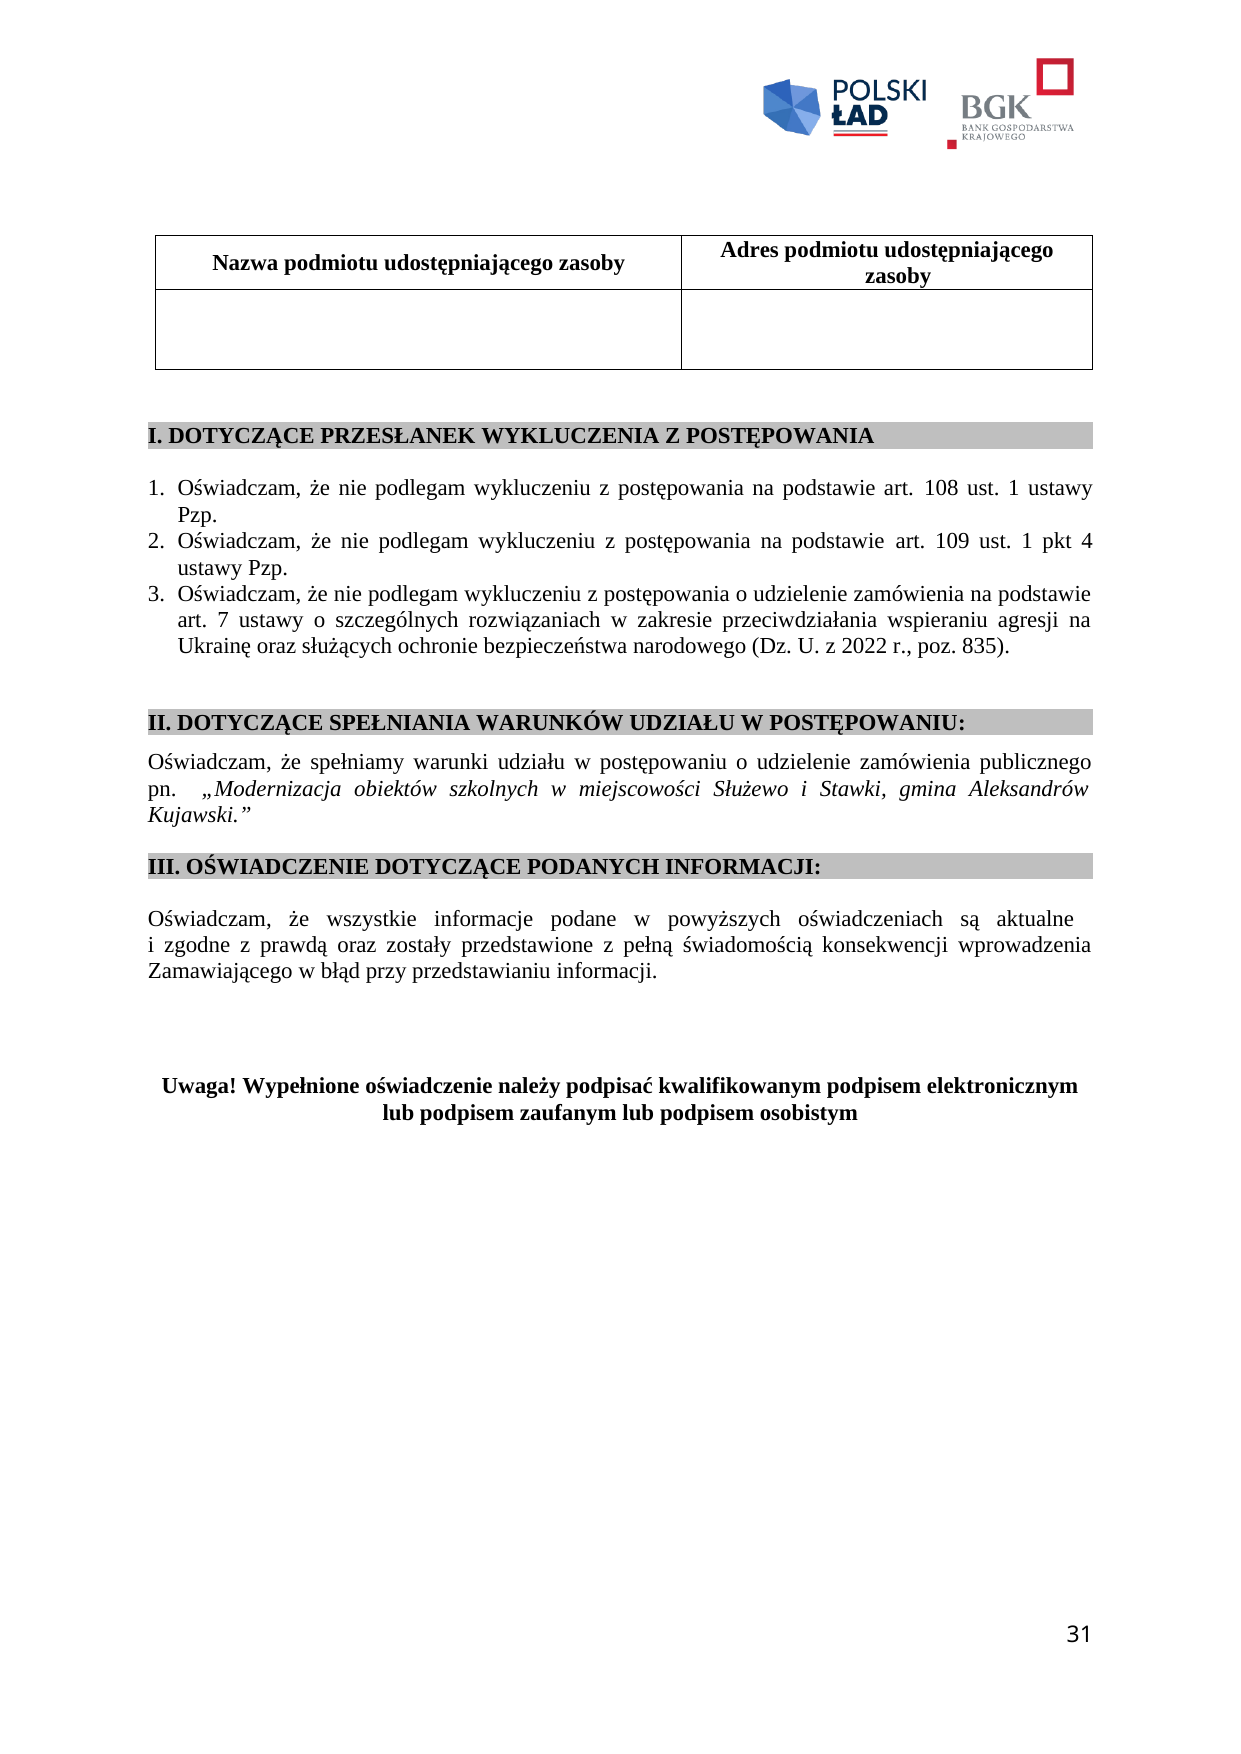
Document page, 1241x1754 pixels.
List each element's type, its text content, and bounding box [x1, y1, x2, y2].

text II. DOTYCZĄCE SPEŁNIANIA WARUNKÓW UDZIAŁU W POSTĘPOWANIU: [148, 709, 1093, 735]
table_cell [682, 290, 1092, 369]
text I. DOTYCZĄCE PRZESŁANEK WYKLUCZENIA Z POSTĘPOWANIA [148, 422, 1093, 449]
list Oświadczam, że nie podlegam wykluczeniu z postępowania o udzielenie zamówienia na podstawie art. 7 ustawy o szczególnych rozwiązaniach w zakresie przeciwdziałania wspieraniu agresji na Ukrainę oraz służących ochronie bezpieczeństwa narodowego (Dz. U. z 2022 r., poz. 835). [148, 580, 1093, 659]
list Oświadczam, że nie podlegam wykluczeniu z postępowania na podstawie art. 108 ust. 1 ustawy Pzp. [148, 474, 1093, 527]
text Oświadczam, że wszystkie informacje podane w powyższych oświadczeniach są aktualne i zgodne z prawdą oraz zostały przedstawione z pełną świadomością konsekwencji wprowadzenia Zamawiającego w błąd przy przedstawianiu informacji. [148, 905, 1093, 984]
text III. OŚWIADCZENIE DOTYCZĄCE PODANYCH INFORMACJI: [148, 853, 1093, 879]
table_cell [156, 290, 681, 369]
text Oświadczam, że spełniamy warunki udziału w postępowaniu o udzielenie zamówienia publicznego pn. „Modernizacja obiektów szkolnych w miejscowości Służewo i Stawki, gmina Aleksandrów Kujawski.” [148, 748, 1093, 827]
table_header Adres podmiotu udostępniającego zasoby [682, 236, 1092, 289]
table_header Nazwa podmiotu udostępniającego zasoby [156, 236, 681, 289]
list Oświadczam, że nie podlegam wykluczeniu z postępowania na podstawie art. 109 ust. 1 pkt 4 ustawy Pzp. [148, 527, 1093, 580]
text Uwaga! Wypełnione oświadczenie należy podpisać kwalifikowanym podpisem elektronicznym lub podpisem zaufanym lub podpisem osobistym [148, 1073, 1093, 1125]
